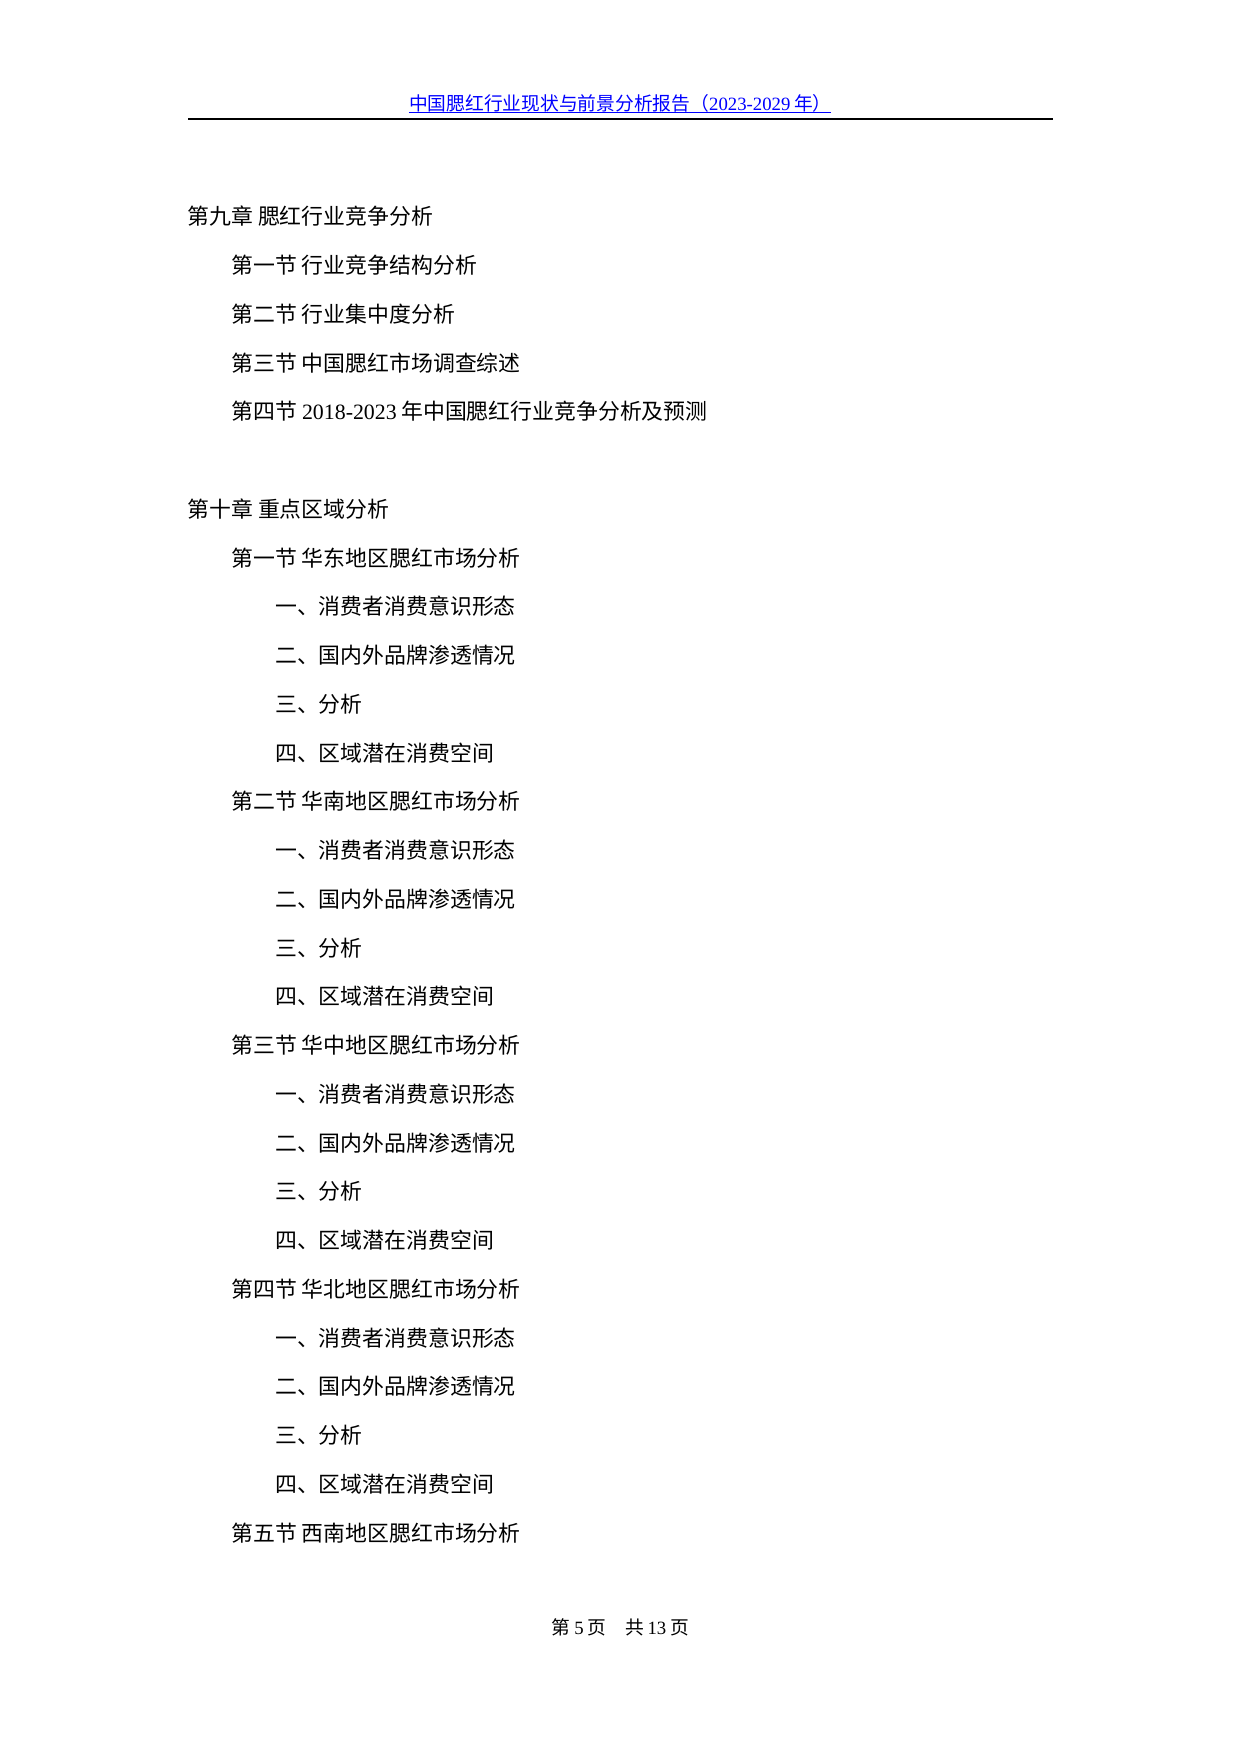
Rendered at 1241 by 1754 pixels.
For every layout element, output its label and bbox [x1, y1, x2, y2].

text [187, 150, 1053, 1548]
